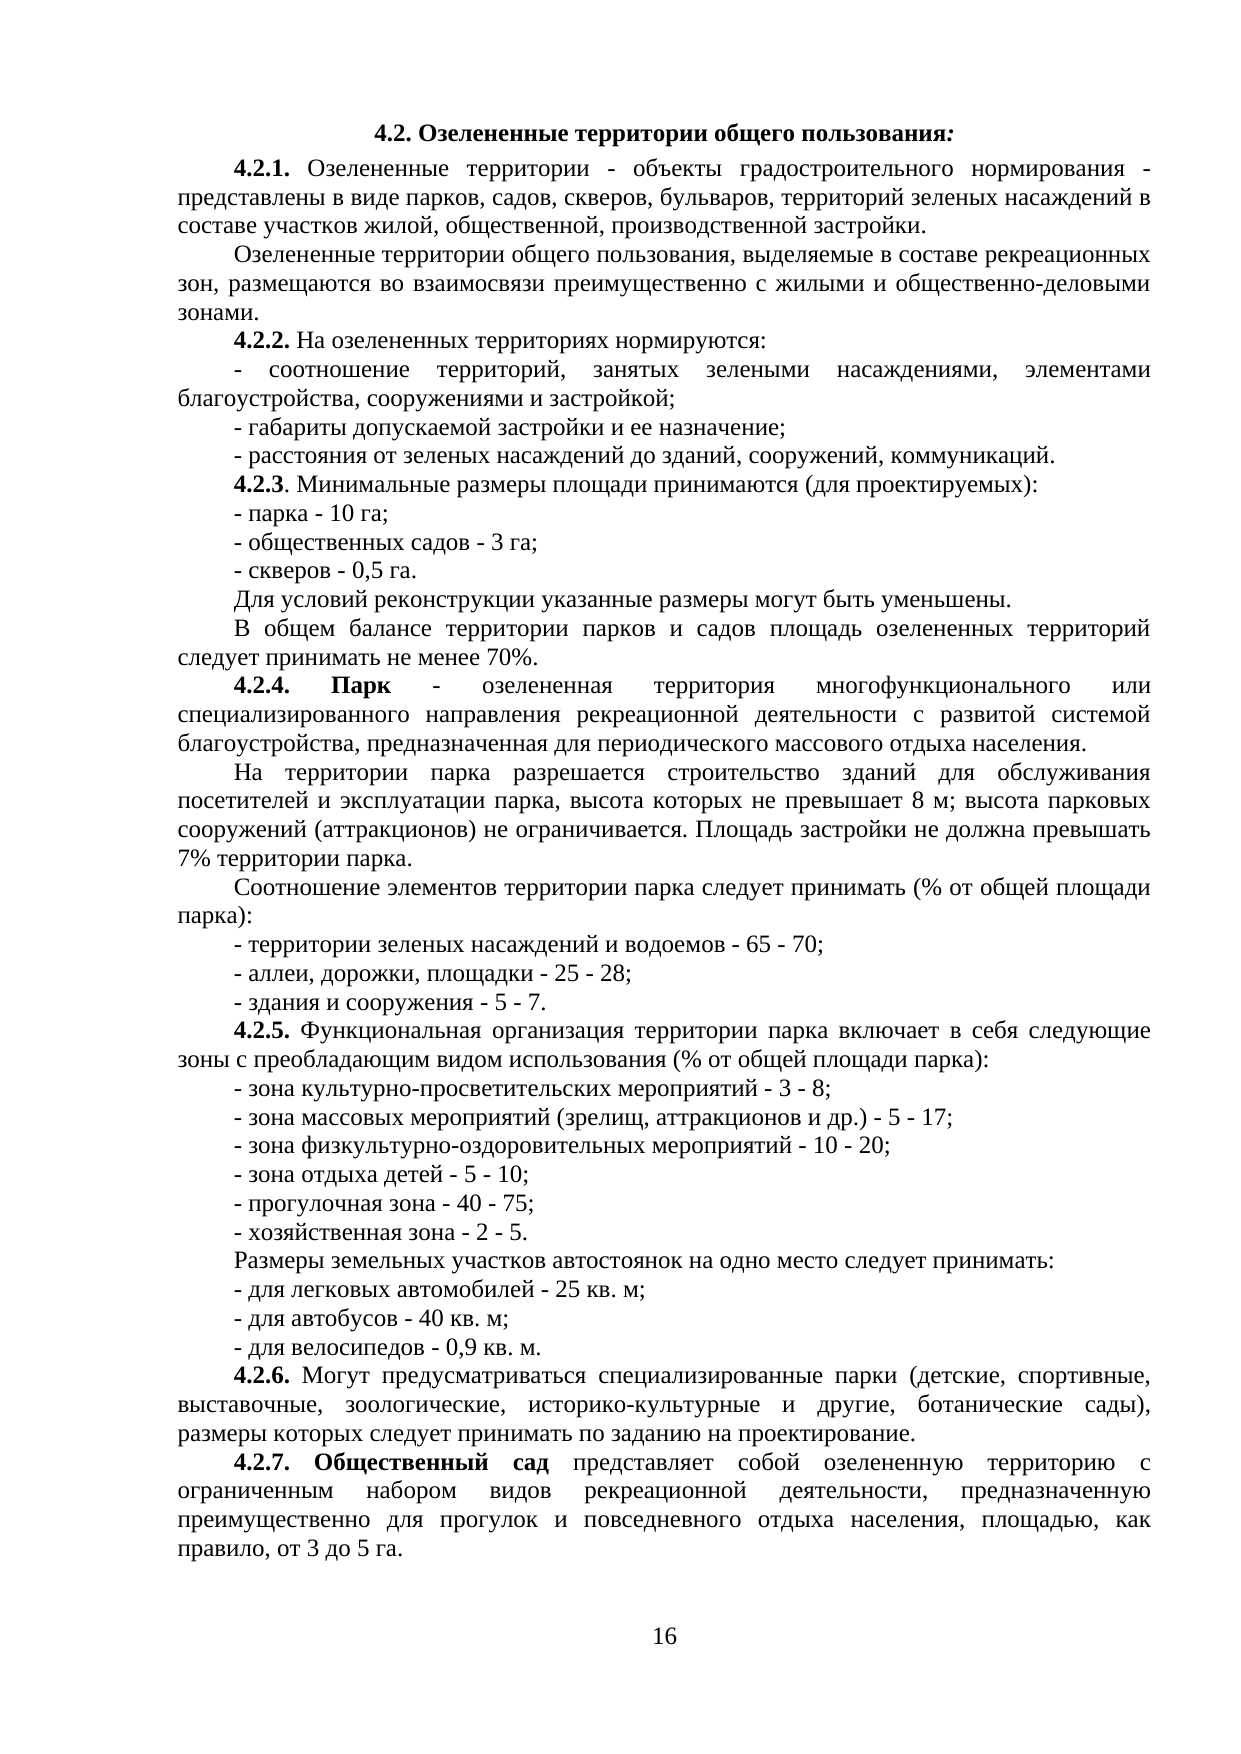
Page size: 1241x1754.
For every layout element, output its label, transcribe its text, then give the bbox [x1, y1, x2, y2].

text В общем балансе территории парков и садов площадь озелененных территорий следует принимать не менее 70%. [177, 613, 1152, 671]
text - зона культурно-просветительских мероприятий - 3 - 8; [177, 1073, 1152, 1102]
text - прогулочная зона - 40 - 75; [177, 1188, 1152, 1217]
text - соотношение территорий, занятых зелеными насаждениями, элементами благоустройства, сооружениями и застройкой; [177, 354, 1152, 412]
text - зона отдыха детей - 5 - 10; [177, 1159, 1152, 1188]
text 4.2.4. Парк - озелененная территория многофункционального или специализированного направления рекреационной деятельности с развитой системой благоустройства, предназначенная для периодического массового отдыха населения. [177, 671, 1152, 757]
text 4.2.5. Функциональная организация территории парка включает в себя следующие зоны с преобладающим видом использования (% от общей площади парка): [177, 1016, 1152, 1073]
text Размеры земельных участков автостоянок на одно место следует принимать: [177, 1246, 1152, 1274]
text - для велосипедов - 0,9 кв. м. [177, 1332, 1152, 1361]
text - зона физкультурно-оздоровительных мероприятий - 10 - 20; [177, 1131, 1152, 1159]
text 4.2.1. Озелененные территории - объекты градостроительного нормирования - представлены в виде парков, садов, скверов, бульваров, территорий зеленых насаждений в составе участков жилой, общественной, производственной застройки. [177, 153, 1152, 239]
text Соотношение элементов территории парка следует принимать (% от общей площади парка): [177, 872, 1152, 929]
text - скверов - 0,5 га. [177, 556, 1152, 584]
text - парка - 10 га; [177, 498, 1152, 527]
text 4.2.7. Общественный сад представляет собой озелененную территорию с ограниченным набором видов рекреационной деятельности, предназначенную преимущественно для прогулок и повседневного отдыха населения, площадью, как правило, от 3 до 5 га. [177, 1447, 1152, 1562]
text - габариты допускаемой застройки и ее назначение; [177, 412, 1152, 441]
text Озелененные территории общего пользования, выделяемые в составе рекреационных зон, размещаются во взаимосвязи преимущественно с жилыми и общественно-деловыми зонами. [177, 239, 1152, 326]
text - для автобусов - 40 кв. м; [177, 1303, 1152, 1332]
text - зона массовых мероприятий (зрелищ, аттракционов и др.) - 5 - 17; [177, 1102, 1152, 1131]
text На территории парка разрешается строительство зданий для обслуживания посетителей и эксплуатации парка, высота которых не превышает 8 м; высота парковых сооружений (аттракционов) не ограничивается. Площадь застройки не должна превышать 7% территории парка. [177, 757, 1152, 872]
text - для легковых автомобилей - 25 кв. м; [177, 1274, 1152, 1303]
text - хозяйственная зона - 2 - 5. [177, 1217, 1152, 1246]
text - общественных садов - 3 га; [177, 527, 1152, 556]
text 4.2.6. Могут предусматриваться специализированные парки (детские, спортивные, выставочные, зоологические, историко-культурные и другие, ботанические сады), размеры которых следует принимать по заданию на проектирование. [177, 1361, 1152, 1447]
text - аллеи, дорожки, площадки - 25 - 28; [177, 958, 1152, 987]
subtitle 4.2. Озелененные территории общего пользования: [177, 118, 1152, 147]
text - расстояния от зеленых насаждений до зданий, сооружений, коммуникаций. [177, 441, 1152, 469]
text Для условий реконструкции указанные размеры могут быть уменьшены. [177, 584, 1152, 613]
text - здания и сооружения - 5 - 7. [177, 987, 1152, 1016]
text 4.2.2. На озелененных территориях нормируются: [177, 326, 1152, 354]
text - территории зеленых насаждений и водоемов - 65 - 70; [177, 929, 1152, 958]
text 4.2.3. Минимальные размеры площади принимаются (для проектируемых): [177, 469, 1152, 498]
